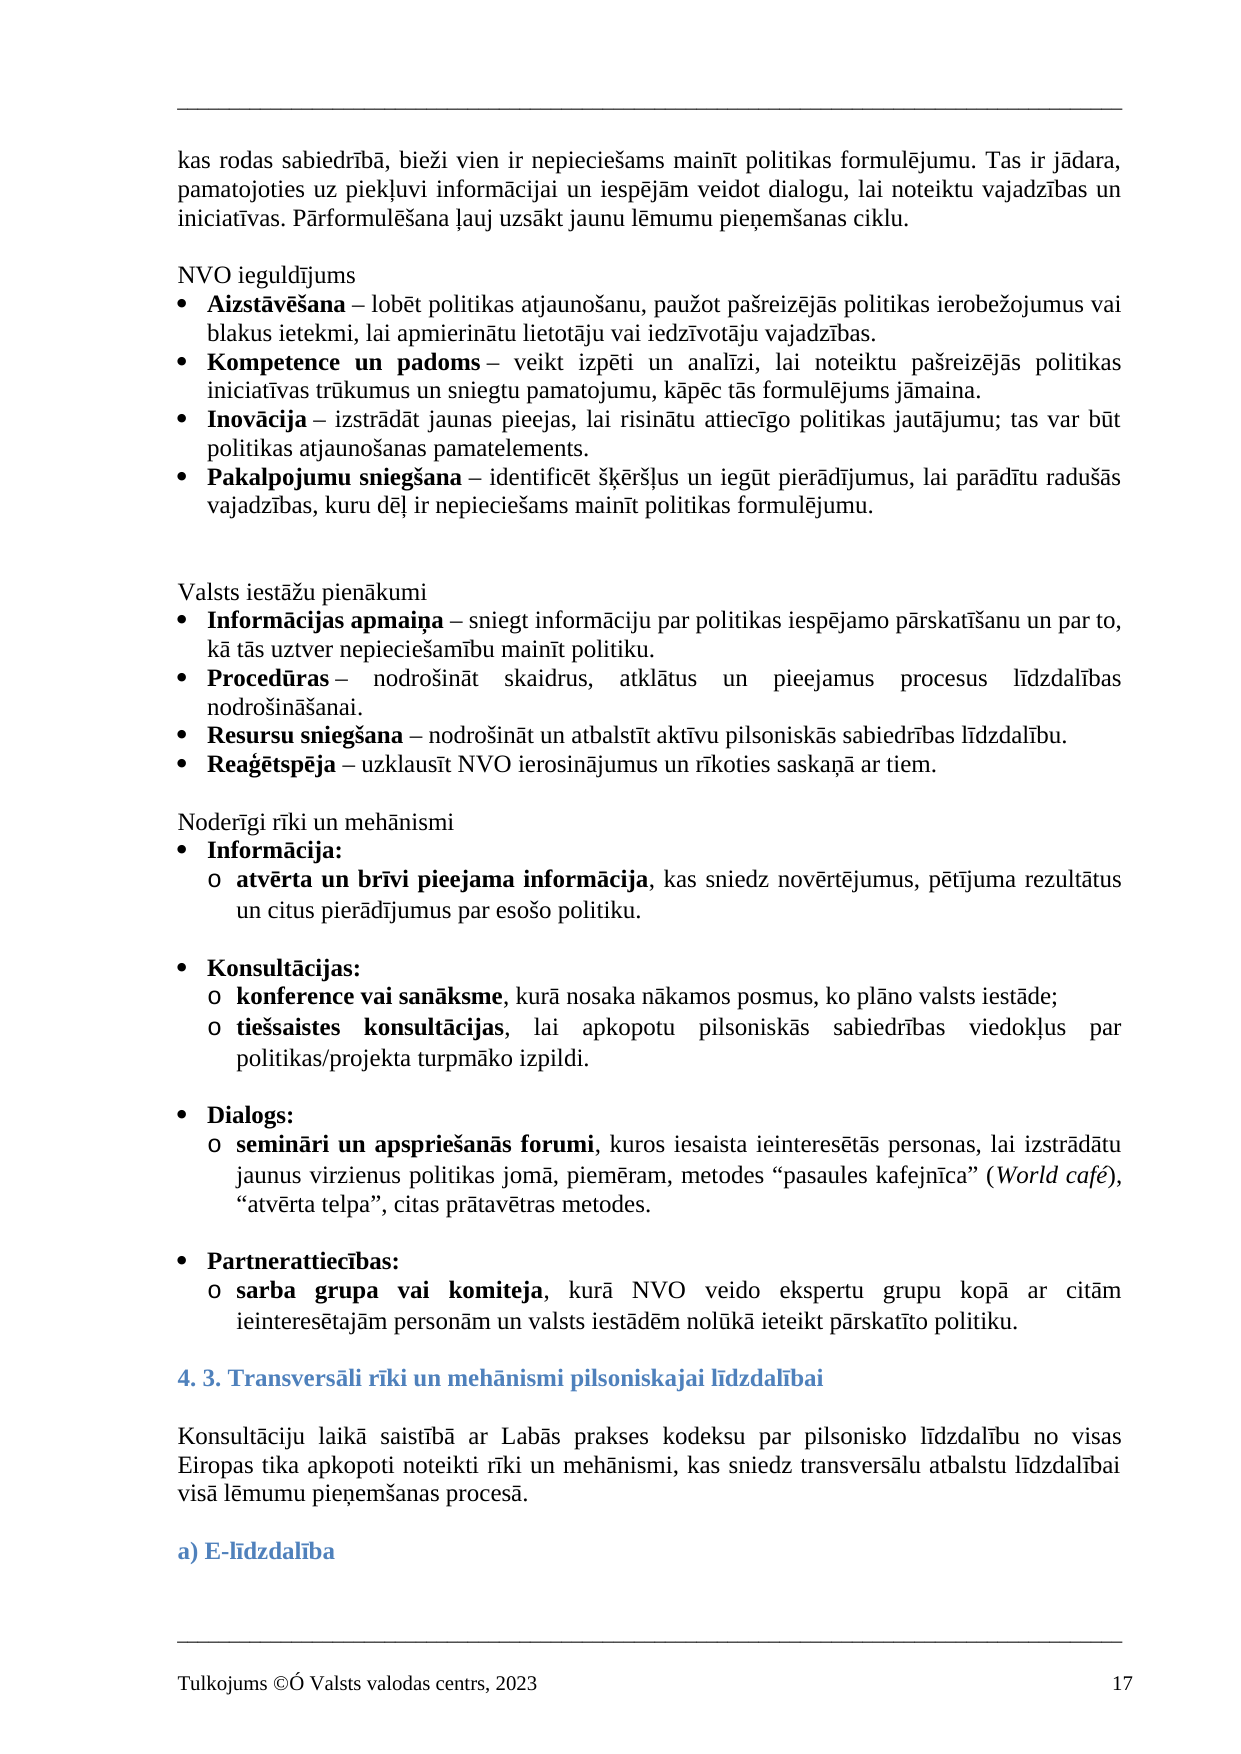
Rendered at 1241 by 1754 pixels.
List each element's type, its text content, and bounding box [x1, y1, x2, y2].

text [177, 146, 1122, 232]
subtitle Dialogs: [177, 1101, 1122, 1129]
list konference vai sanāksme, kurā nosaka nākamos posmus, ko plāno valsts iestāde; [207, 981, 1122, 1012]
list semināri un apspriešanās forumi, kuros iesaista ieinteresētās personas, lai izstrādātu jaunus virzienus politikas jomā, piemēram, metodes “pasaules kafejnīca” (World café), “atvērta telpa”, citas prātavētras metodes. [207, 1129, 1122, 1218]
subtitle Informācija: [177, 836, 1122, 864]
subtitle Partnerattiecības: [177, 1246, 1122, 1275]
list Procedūras – nodrošināt skaidrus, atklātus un pieejamus procesus līdzdalības nodrošināšanai. [177, 663, 1122, 721]
subtitle Konsultācijas: [177, 953, 1122, 981]
list Aizstāvēšana – lobēt politikas atjaunošanu, paužot pašreizējās politikas ierobežojumus vai blakus ietekmi, lai apmierinātu lietotāju vai iedzīvotāju vajadzības. [177, 289, 1122, 347]
list Informācijas apmaiņa – sniegt informāciju par politikas iespējamo pārskatīšanu un par to, kā tās uztver nepieciešamību mainīt politiku. [177, 606, 1122, 663]
text Valsts iestāžu pienākumi [177, 577, 1122, 606]
text Noderīgi rīki un mehānismi [177, 807, 1122, 836]
text NVO ieguldījums [177, 261, 1122, 289]
list sarba grupa vai komiteja, kurā NVO veido ekspertu grupu kopā ar citām ieinteresētajām personām un valsts iestādēm nolūkā ieteikt pārskatīto politiku. [207, 1275, 1122, 1335]
subtitle 4. 3. Transversāli rīki un mehānismi pilsoniskajai līdzdalībai [177, 1363, 1122, 1392]
list Reaģētspēja – uzklausīt NVO ierosinājumus un rīkoties saskaņā ar tiem. [177, 749, 1122, 778]
list Resursu sniegšana – nodrošināt un atbalstīt aktīvu pilsoniskās sabiedrības līdzdalību. [177, 721, 1122, 749]
list atvērta un brīvi pieejama informācija, kas sniedz novērtējumus, pētījuma rezultātus un citus pierādījumus par esošo politiku. [207, 864, 1122, 924]
text Konsultāciju laikā saistībā ar Labās prakses kodeksu par pilsonisko līdzdalību no visas Eiropas tika apkopoti noteikti rīki un mehānismi, kas sniedz transversālu atbalstu līdzdalībai visā lēmumu pieņemšanas procesā. [177, 1421, 1122, 1507]
list Kompetence un padoms – veikt izpēti un analīzi, lai noteiktu pašreizējās politikas iniciatīvas trūkumus un sniegtu pamatojumu, kāpēc tās formulējums jāmaina. [177, 347, 1122, 404]
subtitle a) E-līdzdalība [177, 1536, 1122, 1565]
list Inovācija – izstrādāt jaunas pieejas, lai risinātu attiecīgo politikas jautājumu; tas var būt politikas atjaunošanas pamatelements. [177, 404, 1122, 462]
list tiešsaistes konsultācijas, lai apkopotu pilsoniskās sabiedrības viedokļus par politikas/projekta turpmāko izpildi. [207, 1012, 1122, 1072]
list Pakalpojumu sniegšana – identificēt šķēršļus un iegūt pierādījumus, lai parādītu radušās vajadzības, kuru dēļ ir nepieciešams mainīt politikas formulējumu. [177, 462, 1122, 519]
